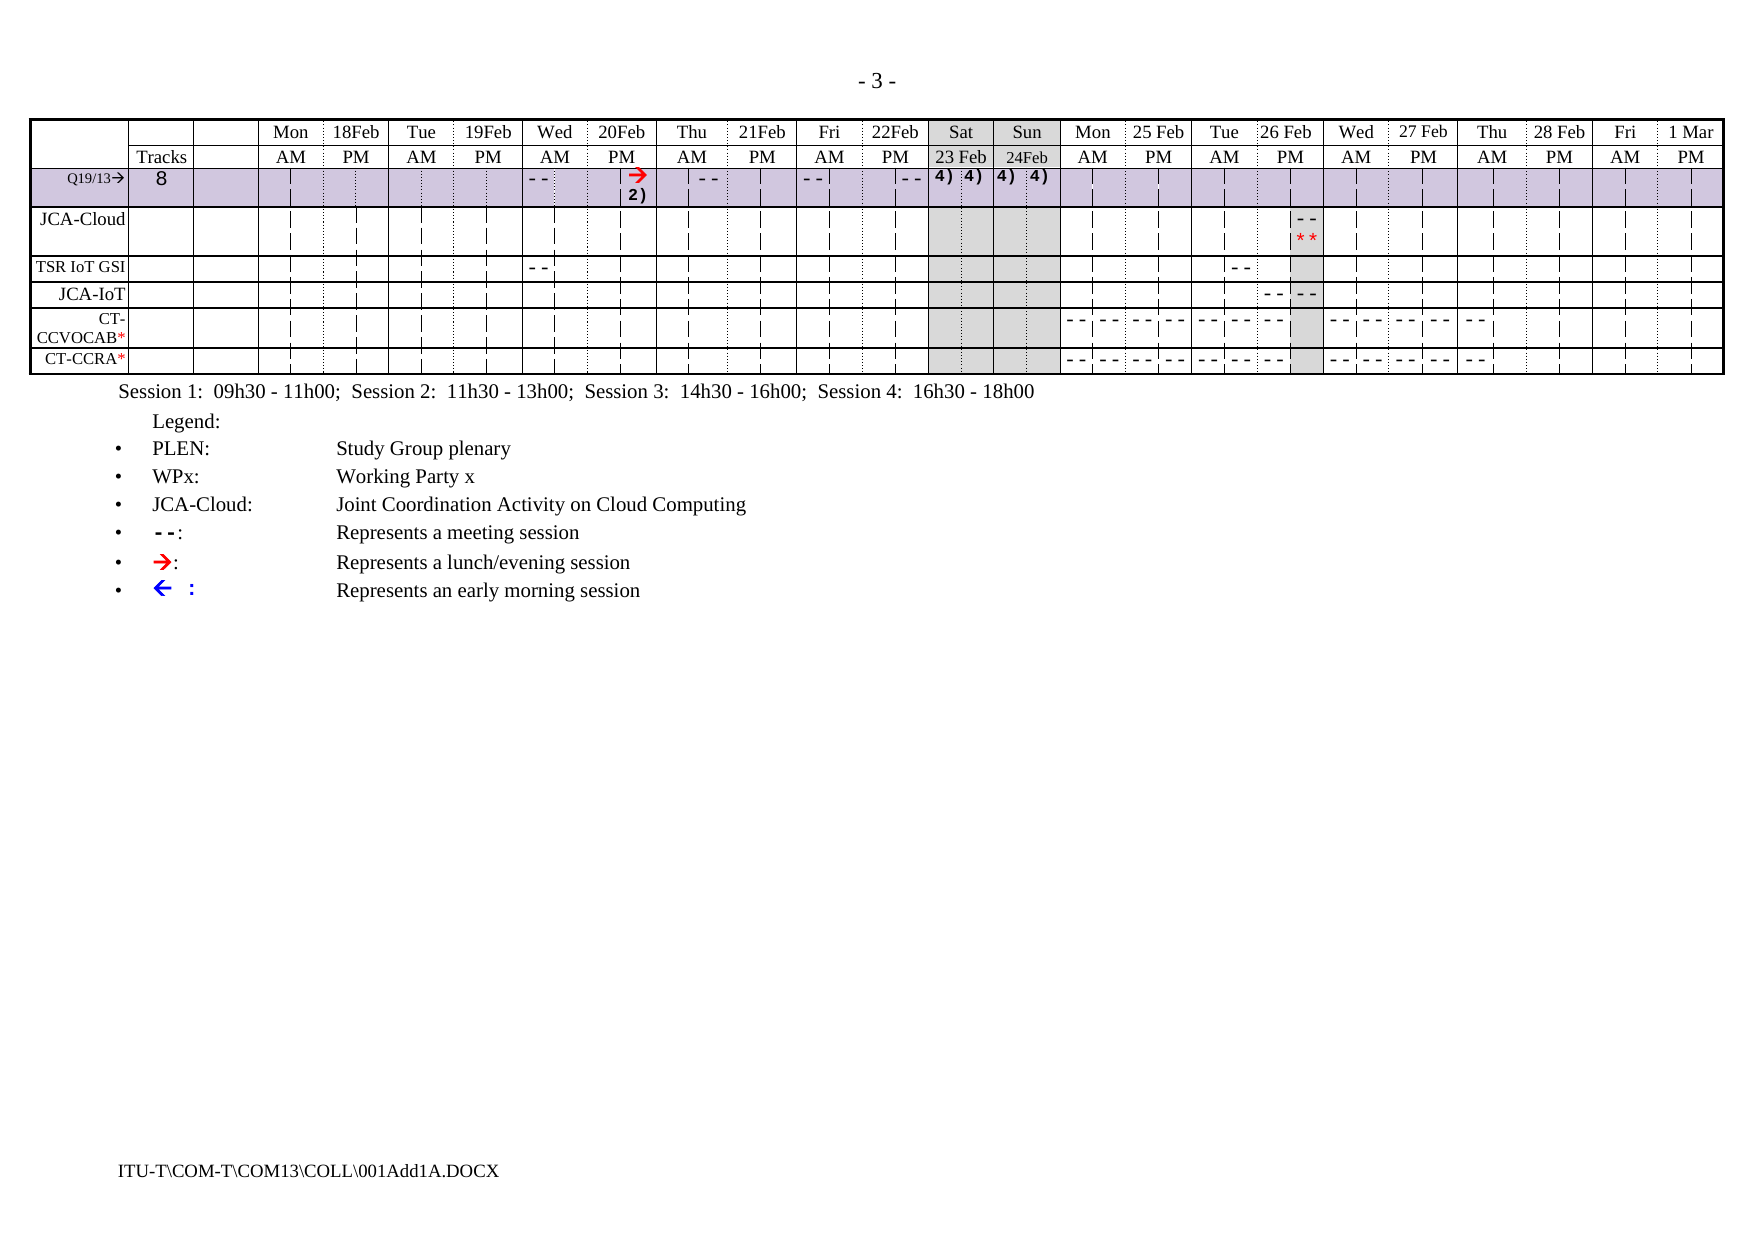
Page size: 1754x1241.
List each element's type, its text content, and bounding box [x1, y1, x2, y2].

table_cell [728, 309, 761, 347]
table_cell -- [895, 169, 928, 206]
table_cell [1458, 257, 1493, 281]
table_cell [291, 169, 323, 206]
table_cell -- [1159, 309, 1191, 347]
table_cell [486, 309, 522, 347]
table_header Sun [994, 121, 1060, 145]
table_header 21Feb [728, 121, 796, 145]
table_cell [862, 283, 895, 307]
table_cell : [141, 548, 325, 576]
table_cell -- [1389, 349, 1422, 373]
table_cell [1526, 169, 1559, 206]
table_cell -- [1458, 309, 1493, 347]
table_cell [1658, 169, 1691, 206]
table_cell [259, 169, 291, 206]
table_cell [486, 283, 522, 307]
table_cell [1126, 169, 1158, 206]
table_cell [1658, 349, 1691, 373]
table_cell [761, 169, 796, 206]
table_cell [1658, 283, 1691, 307]
table_cell [1559, 208, 1592, 255]
table_cell [356, 309, 388, 347]
table_cell [1290, 169, 1323, 206]
table_cell [1290, 309, 1323, 347]
table_cell [1356, 257, 1389, 281]
table_cell [1526, 349, 1559, 373]
table_cell PM [728, 146, 796, 167]
table_cell Q19/13 [32, 169, 128, 206]
table_cell [587, 208, 620, 255]
table_cell • [103, 462, 141, 490]
table_cell [555, 169, 587, 206]
table_cell 4) [929, 169, 961, 206]
table_cell [1593, 208, 1625, 255]
table_cell [1593, 349, 1625, 373]
table_cell [291, 257, 323, 281]
table_cell [728, 169, 761, 206]
text Session 1: 09h30 - 11h00; Session 2: 11h30 - 13h00; Session 3: 14h30 - 16h00; Session 4: 16h30 - 18h00 [118, 379, 1636, 403]
table_cell [1027, 283, 1060, 307]
table_cell [356, 257, 388, 281]
table_cell [994, 257, 1027, 281]
table_cell [421, 169, 454, 206]
table_cell -- [1061, 349, 1092, 373]
table_cell [1389, 257, 1422, 281]
table_cell [929, 349, 961, 373]
table_header 1 Mar [1658, 121, 1722, 145]
table_cell [1458, 283, 1493, 307]
table_cell • [103, 490, 141, 518]
table_cell -- [1093, 309, 1126, 347]
table_cell [994, 309, 1027, 347]
table_cell PM [862, 146, 928, 167]
table_header Mon [259, 121, 323, 145]
table_cell -- [797, 169, 829, 206]
table_cell -- [523, 169, 554, 206]
table_cell [323, 169, 356, 206]
table_cell JCA-Cloud [32, 208, 128, 255]
table_cell [1356, 283, 1389, 307]
table_cell [1593, 309, 1625, 347]
table_cell -- [1224, 349, 1257, 373]
table_cell [389, 283, 421, 307]
table_cell -- [1257, 283, 1290, 307]
table_cell [689, 208, 728, 255]
table_cell [523, 309, 554, 347]
table_cell [1493, 257, 1526, 281]
table_header Legend: PLEN: [141, 407, 325, 462]
table_cell 23 Feb [929, 146, 993, 167]
table_header Sat [929, 121, 993, 145]
table_cell PM [1658, 146, 1722, 167]
table_cell -- [1224, 257, 1257, 281]
table_cell [1093, 257, 1126, 281]
table_cell [259, 309, 291, 347]
table_cell [1126, 283, 1158, 307]
table_header [32, 121, 128, 145]
table_cell -- [523, 257, 554, 281]
table_cell [1593, 169, 1625, 206]
table_cell [1126, 257, 1158, 281]
table_cell [1224, 283, 1257, 307]
table_cell [895, 309, 928, 347]
table_cell [1493, 309, 1526, 347]
table_cell [194, 257, 258, 281]
table_cell PM [1126, 146, 1191, 167]
table_cell [323, 349, 356, 373]
table_cell AM [1061, 146, 1126, 167]
table_cell -- [1422, 349, 1457, 373]
table_header [129, 121, 193, 145]
table_cell AM [523, 146, 587, 167]
table_cell PM [323, 146, 388, 167]
table_cell [1422, 169, 1457, 206]
table_cell [1324, 208, 1356, 255]
table_cell [1691, 257, 1722, 281]
table_cell [323, 309, 356, 347]
table_cell [797, 283, 829, 307]
table_cell [1658, 309, 1691, 347]
table_cell [1061, 208, 1092, 255]
table_cell • [103, 576, 141, 604]
table_cell [1658, 257, 1691, 281]
table_cell [1559, 349, 1592, 373]
table_cell [797, 349, 829, 373]
table_cell [1159, 283, 1191, 307]
table_cell [961, 208, 993, 255]
table_cell [620, 309, 656, 347]
table_cell [1625, 257, 1658, 281]
table_cell [689, 309, 728, 347]
table_cell [194, 309, 258, 347]
table_cell AM [259, 146, 323, 167]
table_cell [1192, 257, 1224, 281]
table_cell WPx: [141, 462, 325, 490]
table_cell PM [1526, 146, 1592, 167]
table_header [194, 121, 258, 145]
table_cell -- [1192, 309, 1224, 347]
table_cell [587, 169, 620, 206]
table_cell [1593, 283, 1625, 307]
table_cell -- [1257, 309, 1290, 347]
table_cell [829, 257, 862, 281]
table_cell AM [389, 146, 454, 167]
table_cell [1691, 208, 1722, 255]
table_header Tue [389, 121, 454, 145]
table_cell -- ** [1290, 208, 1323, 255]
table_cell [961, 309, 993, 347]
table_cell [555, 349, 587, 373]
table_cell Working Party x [325, 462, 1654, 490]
table_cell [1559, 309, 1592, 347]
table_cell AM [1324, 146, 1389, 167]
table_cell [929, 257, 961, 281]
table_cell [1126, 208, 1158, 255]
table_cell [961, 283, 993, 307]
table_cell [1559, 169, 1592, 206]
table_cell [1356, 208, 1389, 255]
table_cell [587, 309, 620, 347]
table_cell • [103, 518, 141, 548]
table_cell [587, 283, 620, 307]
table_cell [587, 257, 620, 281]
table_header Fri [797, 121, 862, 145]
table_cell [961, 257, 993, 281]
table_cell [1159, 169, 1191, 206]
table_cell [728, 257, 761, 281]
table_cell [1192, 169, 1224, 206]
table_cell [895, 208, 928, 255]
table_cell -- [1389, 309, 1422, 347]
table_cell -- [1126, 349, 1158, 373]
table_cell [32, 145, 128, 167]
table_cell -- [689, 169, 728, 206]
table_cell [1061, 257, 1092, 281]
table_cell [994, 283, 1027, 307]
table_cell [1526, 208, 1559, 255]
table_cell -- [1061, 309, 1092, 347]
table_cell Joint Coordination Activity on Cloud Computing [325, 490, 1654, 518]
table_cell [620, 283, 656, 307]
table_cell [194, 283, 258, 307]
table_cell [1324, 169, 1356, 206]
table_cell [486, 169, 522, 206]
table_cell [454, 169, 486, 206]
table_cell [1356, 169, 1389, 206]
table_cell [761, 349, 796, 373]
table_cell [1526, 257, 1559, 281]
table_cell [454, 208, 486, 255]
table_cell -- [1093, 349, 1126, 373]
table_cell [862, 169, 895, 206]
table_cell [1093, 283, 1126, 307]
table_cell [421, 208, 454, 255]
table_cell -- [1356, 349, 1389, 373]
table_cell [129, 257, 193, 281]
table_cell [895, 349, 928, 373]
table_cell [1493, 169, 1526, 206]
table_cell [1027, 208, 1060, 255]
table_header 18Feb [323, 121, 388, 145]
table_cell [389, 169, 421, 206]
table_cell [291, 208, 323, 255]
table_cell -- [1324, 309, 1356, 347]
table_cell [895, 257, 928, 281]
table_cell [929, 309, 961, 347]
table_cell [486, 208, 522, 255]
table_cell [1691, 309, 1722, 347]
table_cell [1493, 349, 1526, 373]
table_cell [994, 349, 1027, 373]
table_cell [356, 283, 388, 307]
table_cell [1389, 208, 1422, 255]
table_cell [1593, 257, 1625, 281]
table_cell [829, 208, 862, 255]
table_header Wed [523, 121, 587, 145]
table_cell [555, 309, 587, 347]
table_cell 24Feb [994, 146, 1060, 167]
table_cell TSR IoT GSI [32, 257, 128, 281]
table_cell [587, 349, 620, 373]
table_cell Represents a lunch/evening session [325, 548, 1654, 576]
table_cell [194, 349, 258, 373]
table_cell [895, 283, 928, 307]
table_cell PM [454, 146, 522, 167]
table_cell -- [1224, 309, 1257, 347]
table_cell [1526, 309, 1559, 347]
table_cell [929, 283, 961, 307]
table_cell [194, 169, 258, 206]
table_cell [862, 309, 895, 347]
table_cell [291, 349, 323, 373]
table_cell [1559, 257, 1592, 281]
table_cell [620, 257, 656, 281]
table_cell [523, 208, 554, 255]
table_header Wed [1324, 121, 1389, 145]
table_cell [1422, 257, 1457, 281]
table_header Thu [657, 121, 728, 145]
table_cell [862, 208, 895, 255]
table_cell [421, 309, 454, 347]
table_cell [323, 283, 356, 307]
table_cell -- [1324, 349, 1356, 373]
table_cell -- [1192, 349, 1224, 373]
table_cell [389, 349, 421, 373]
table_cell JCA-Cloud: [141, 490, 325, 518]
table_cell [1458, 169, 1493, 206]
table_cell [259, 283, 291, 307]
table_cell [356, 169, 388, 206]
table_cell [1061, 169, 1092, 206]
table_cell [389, 257, 421, 281]
table_cell -- [1290, 283, 1323, 307]
table_cell [1257, 257, 1290, 281]
table_cell [323, 257, 356, 281]
table_header Fri [1593, 121, 1658, 145]
table_header 25 Feb [1126, 121, 1191, 145]
table_cell -- [1126, 309, 1158, 347]
table_cell [1559, 283, 1592, 307]
table_cell [862, 349, 895, 373]
table_cell AM [1593, 146, 1658, 167]
table_cell Represents an early morning session [325, 576, 1654, 604]
table_cell -- [1159, 349, 1191, 373]
table_cell [657, 309, 689, 347]
table_header 28 Feb [1526, 121, 1592, 145]
table_cell [1625, 349, 1658, 373]
table_cell [657, 208, 689, 255]
table_cell [728, 208, 761, 255]
table_cell [129, 208, 193, 255]
table_cell [797, 208, 829, 255]
table_cell [728, 283, 761, 307]
table_cell [689, 283, 728, 307]
table_cell [523, 283, 554, 307]
table_cell [657, 349, 689, 373]
table_cell [1422, 283, 1457, 307]
table_cell PM [1389, 146, 1457, 167]
table_cell [486, 257, 522, 281]
table_cell [323, 208, 356, 255]
table_cell AM [797, 146, 862, 167]
table_cell [1493, 283, 1526, 307]
table_cell [1192, 208, 1224, 255]
table_cell [1389, 169, 1422, 206]
table_cell [1389, 283, 1422, 307]
table_cell [761, 257, 796, 281]
table_cell [1658, 208, 1691, 255]
table_cell [1625, 208, 1658, 255]
table_cell JCA-IoT [32, 283, 128, 307]
table_cell [797, 309, 829, 347]
table_cell [1061, 283, 1092, 307]
table_cell [1691, 349, 1722, 373]
table_cell [761, 208, 796, 255]
table_cell [761, 283, 796, 307]
table_cell [1625, 309, 1658, 347]
table_cell [1224, 208, 1257, 255]
table_header 26 Feb [1257, 121, 1323, 145]
table_cell [1290, 349, 1323, 373]
table_cell [356, 349, 388, 373]
table_cell PM [587, 146, 656, 167]
table_cell [1224, 169, 1257, 206]
table_cell [259, 208, 291, 255]
table_cell [689, 349, 728, 373]
table_cell [1257, 208, 1290, 255]
table_cell [389, 309, 421, 347]
table_cell Tracks [129, 146, 193, 167]
table_cell [421, 257, 454, 281]
table_cell [129, 349, 193, 373]
table_cell [1093, 208, 1126, 255]
table_cell 4) [1027, 169, 1060, 206]
table_cell [1093, 169, 1126, 206]
table_cell [194, 208, 258, 255]
table_cell [1159, 257, 1191, 281]
table_cell [421, 283, 454, 307]
table_cell [1257, 169, 1290, 206]
table_cell [1159, 208, 1191, 255]
table_cell [259, 349, 291, 373]
table_cell [129, 283, 193, 307]
table_header 22Feb [862, 121, 928, 145]
table_cell [1422, 208, 1457, 255]
table_cell [620, 208, 656, 255]
table_cell 2) [620, 169, 656, 206]
table_cell [1324, 257, 1356, 281]
table_cell 4) [961, 169, 993, 206]
table_cell [1625, 283, 1658, 307]
table_cell [194, 146, 258, 167]
table_cell [657, 169, 689, 206]
table_cell [1027, 257, 1060, 281]
table_cell [829, 169, 862, 206]
table_cell [862, 257, 895, 281]
table_cell 4) [994, 169, 1027, 206]
table_cell [454, 283, 486, 307]
table_header Thu [1458, 121, 1526, 145]
table_header Study Group plenary [325, 407, 1654, 462]
table_cell [454, 309, 486, 347]
table_cell --: [141, 518, 325, 548]
table_cell [657, 283, 689, 307]
table_cell [523, 349, 554, 373]
table_header • [103, 407, 141, 462]
table_cell [454, 349, 486, 373]
table_cell [1324, 283, 1356, 307]
table_cell PM [1257, 146, 1323, 167]
table_cell [1027, 349, 1060, 373]
table_cell [291, 309, 323, 347]
table_cell [929, 208, 961, 255]
table_cell [555, 283, 587, 307]
table_cell [829, 283, 862, 307]
table_cell [1027, 309, 1060, 347]
table_cell [620, 349, 656, 373]
table_cell CT-CCVOCAB* [32, 309, 128, 347]
table_cell -- [1458, 349, 1493, 373]
table_cell AM [657, 146, 728, 167]
table_cell [728, 349, 761, 373]
table_cell [1691, 169, 1722, 206]
table_cell -- [1257, 349, 1290, 373]
table_cell [657, 257, 689, 281]
table_cell [291, 283, 323, 307]
table_cell [961, 349, 993, 373]
table_cell -- [1356, 309, 1389, 347]
table_cell [689, 257, 728, 281]
table_cell [1290, 257, 1323, 281]
table_cell : [141, 576, 325, 604]
table_cell -- [1422, 309, 1457, 347]
table_cell [555, 208, 587, 255]
table_header 27 Feb [1389, 121, 1457, 145]
table_header Mon [1061, 121, 1126, 145]
table_cell AM [1458, 146, 1526, 167]
table_cell [356, 208, 388, 255]
table_header 19Feb [454, 121, 522, 145]
table_cell [829, 349, 862, 373]
table_cell CT-CCRA* [32, 349, 128, 373]
table_cell [1625, 169, 1658, 206]
table_cell [1458, 208, 1493, 255]
table_cell [389, 208, 421, 255]
table_cell [829, 309, 862, 347]
table_cell [486, 349, 522, 373]
table_cell 8 [129, 169, 193, 206]
table_cell AM [1192, 146, 1257, 167]
table_cell [259, 257, 291, 281]
table_cell Represents a meeting session [325, 518, 1654, 548]
table_cell [555, 257, 587, 281]
table_cell [761, 309, 796, 347]
table_cell [1493, 208, 1526, 255]
table_cell [421, 349, 454, 373]
table_cell [129, 309, 193, 347]
table_header 20Feb [587, 121, 656, 145]
table_cell [797, 257, 829, 281]
table_cell • [103, 548, 141, 576]
table_cell [1192, 283, 1224, 307]
table_cell [454, 257, 486, 281]
table_header Tue [1192, 121, 1257, 145]
table_cell [1691, 283, 1722, 307]
table_cell [1526, 283, 1559, 307]
table_cell [994, 208, 1027, 255]
